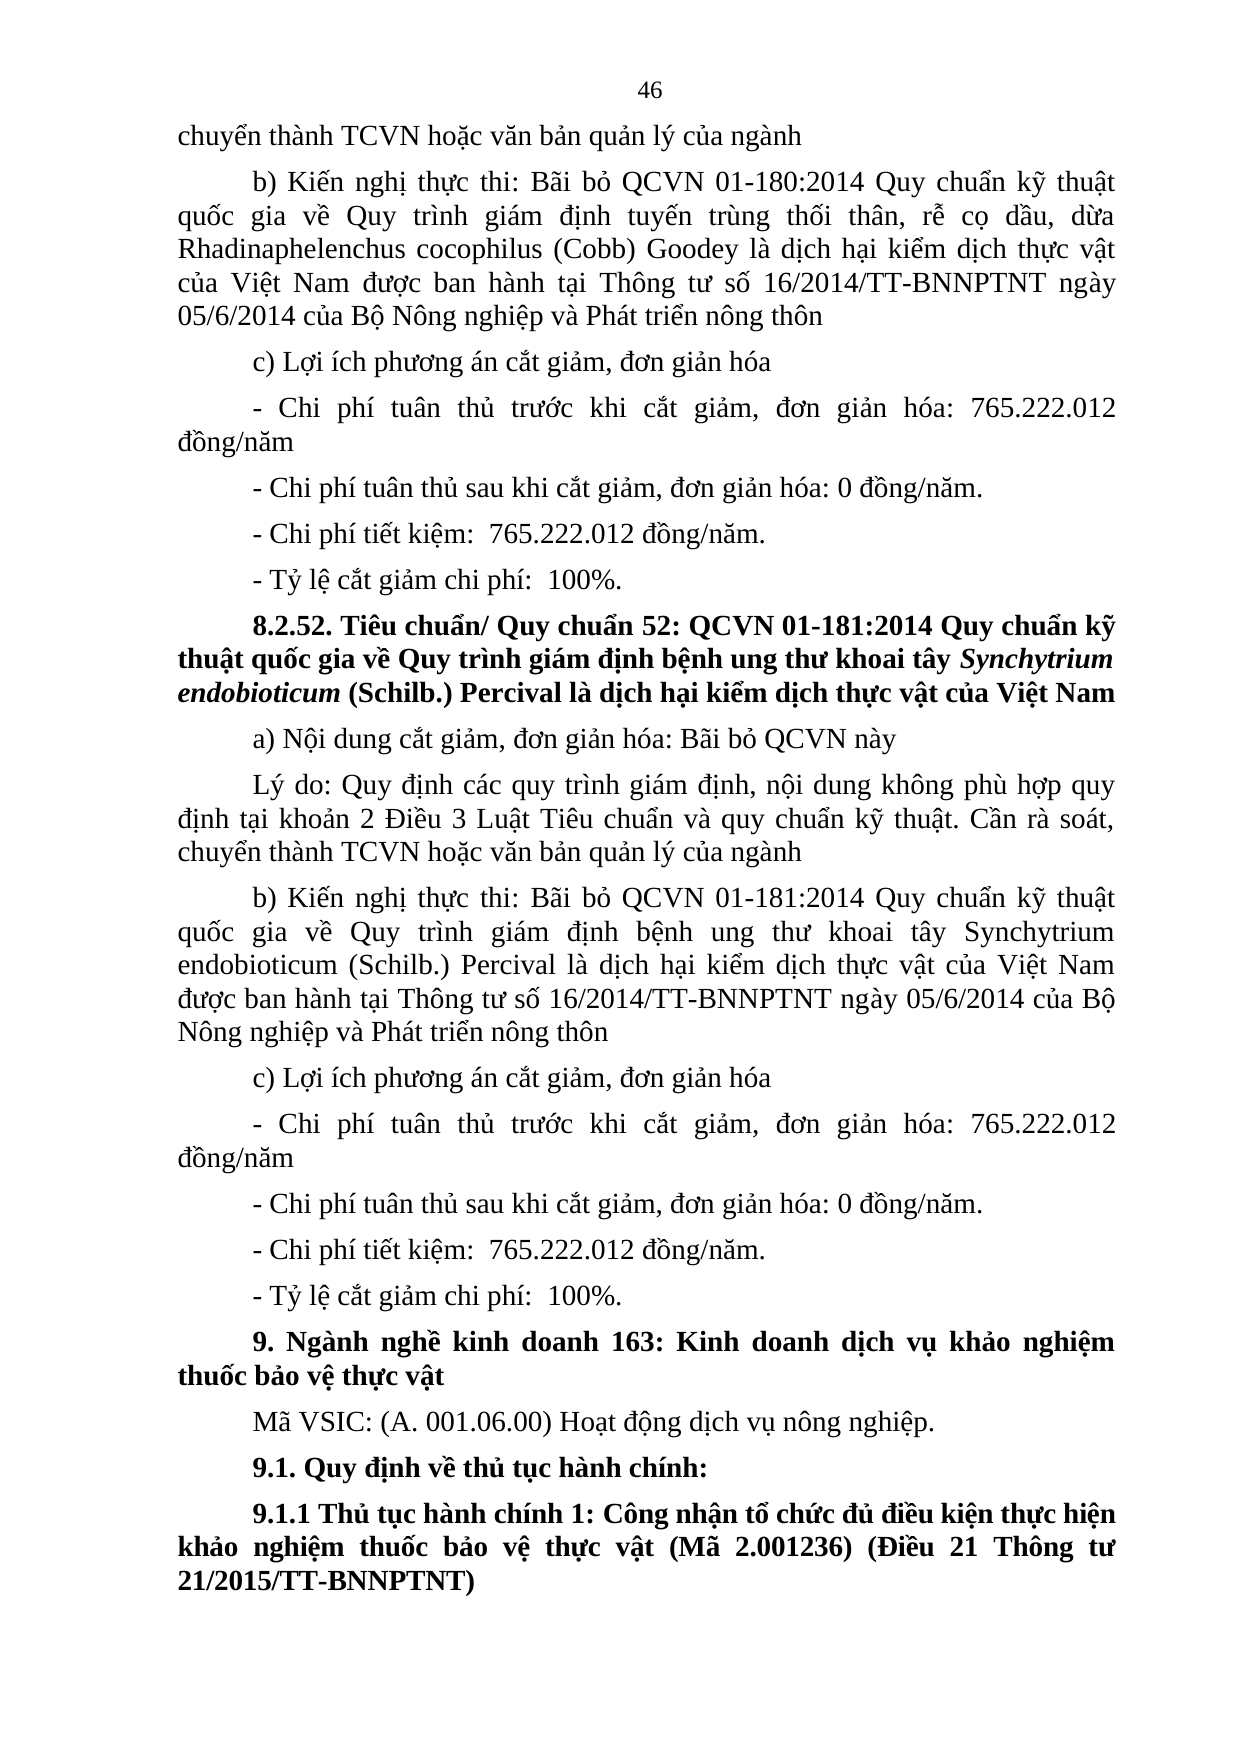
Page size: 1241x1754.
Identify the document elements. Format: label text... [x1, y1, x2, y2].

text a) Nội dung cắt giảm, đơn giản hóa: Bãi bỏ QCVN này [177, 721, 1116, 755]
text c) Lợi ích phương án cắt giảm, đơn giản hóa [177, 1061, 1116, 1094]
text 9.1. Quy định về thủ tục hành chính: [177, 1450, 1116, 1483]
text - Chi phí tuân thủ sau khi cắt giảm, đơn giản hóa: 0 đồng/năm. [177, 470, 1116, 503]
text b) Kiến nghị thực thi: Bãi bỏ QCVN 01-180:2014 Quy chuẩn kỹ thuật quốc gia về Quy trình giám định tuyến trùng thối thân, rễ cọ dầu, dừa Rhadinaphelenchus cocophilus (Cobb) Goodey là dịch hại kiểm dịch thực vật của Việt Nam được ban hành tại Thông tư số 16/2014/TT-BNNPTNT ngày 05/6/2014 của Bộ Nông nghiệp và Phát triển nông thôn [177, 164, 1116, 332]
text - Chi phí tuân thủ trước khi cắt giảm, đơn giản hóa: 765.222.012 đồng/năm [177, 1107, 1116, 1174]
text 9. Ngành nghề kinh doanh 163: Kinh doanh dịch vụ khảo nghiệm thuốc bảo vệ thực vật [177, 1324, 1116, 1391]
text Mã VSIC: (A. 001.06.00) Hoạt động dịch vụ nông nghiệp. [177, 1404, 1116, 1437]
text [177, 118, 1116, 152]
text - Chi phí tiết kiệm: 765.222.012 đồng/năm. [177, 1232, 1116, 1266]
text 8.2.52. Tiêu chuẩn/ Quy chuẩn 52: QCVN 01-181:2014 Quy chuẩn kỹ thuật quốc gia về Quy trình giám định bệnh ung thư khoai tây Synchytrium endobioticum (Schilb.) Percival là dịch hại kiểm dịch thực vật của Việt Nam [177, 608, 1116, 709]
text - Tỷ lệ cắt giảm chi phí: 100%. [177, 1278, 1116, 1312]
text - Chi phí tiết kiệm: 765.222.012 đồng/năm. [177, 516, 1116, 549]
text - Tỷ lệ cắt giảm chi phí: 100%. [177, 562, 1116, 596]
text c) Lợi ích phương án cắt giảm, đơn giản hóa [177, 344, 1116, 378]
text - Chi phí tuân thủ sau khi cắt giảm, đơn giản hóa: 0 đồng/năm. [177, 1186, 1116, 1220]
text b) Kiến nghị thực thi: Bãi bỏ QCVN 01-181:2014 Quy chuẩn kỹ thuật quốc gia về Quy trình giám định bệnh ung thư khoai tây Synchytrium endobioticum (Schilb.) Percival là dịch hại kiểm dịch thực vật của Việt Nam được ban hành tại Thông tư số 16/2014/TT-BNNPTNT ngày 05/6/2014 của Bộ Nông nghiệp và Phát triển nông thôn [177, 880, 1116, 1048]
text 9.1.1 Thủ tục hành chính 1: Công nhận tổ chức đủ điều kiện thực hiện khảo nghiệm thuốc bảo vệ thực vật (Mã 2.001236) (Điều 21 Thông tư 21/2015/TT-BNNPTNT) [177, 1496, 1116, 1597]
text - Chi phí tuân thủ trước khi cắt giảm, đơn giản hóa: 765.222.012 đồng/năm [177, 390, 1116, 457]
